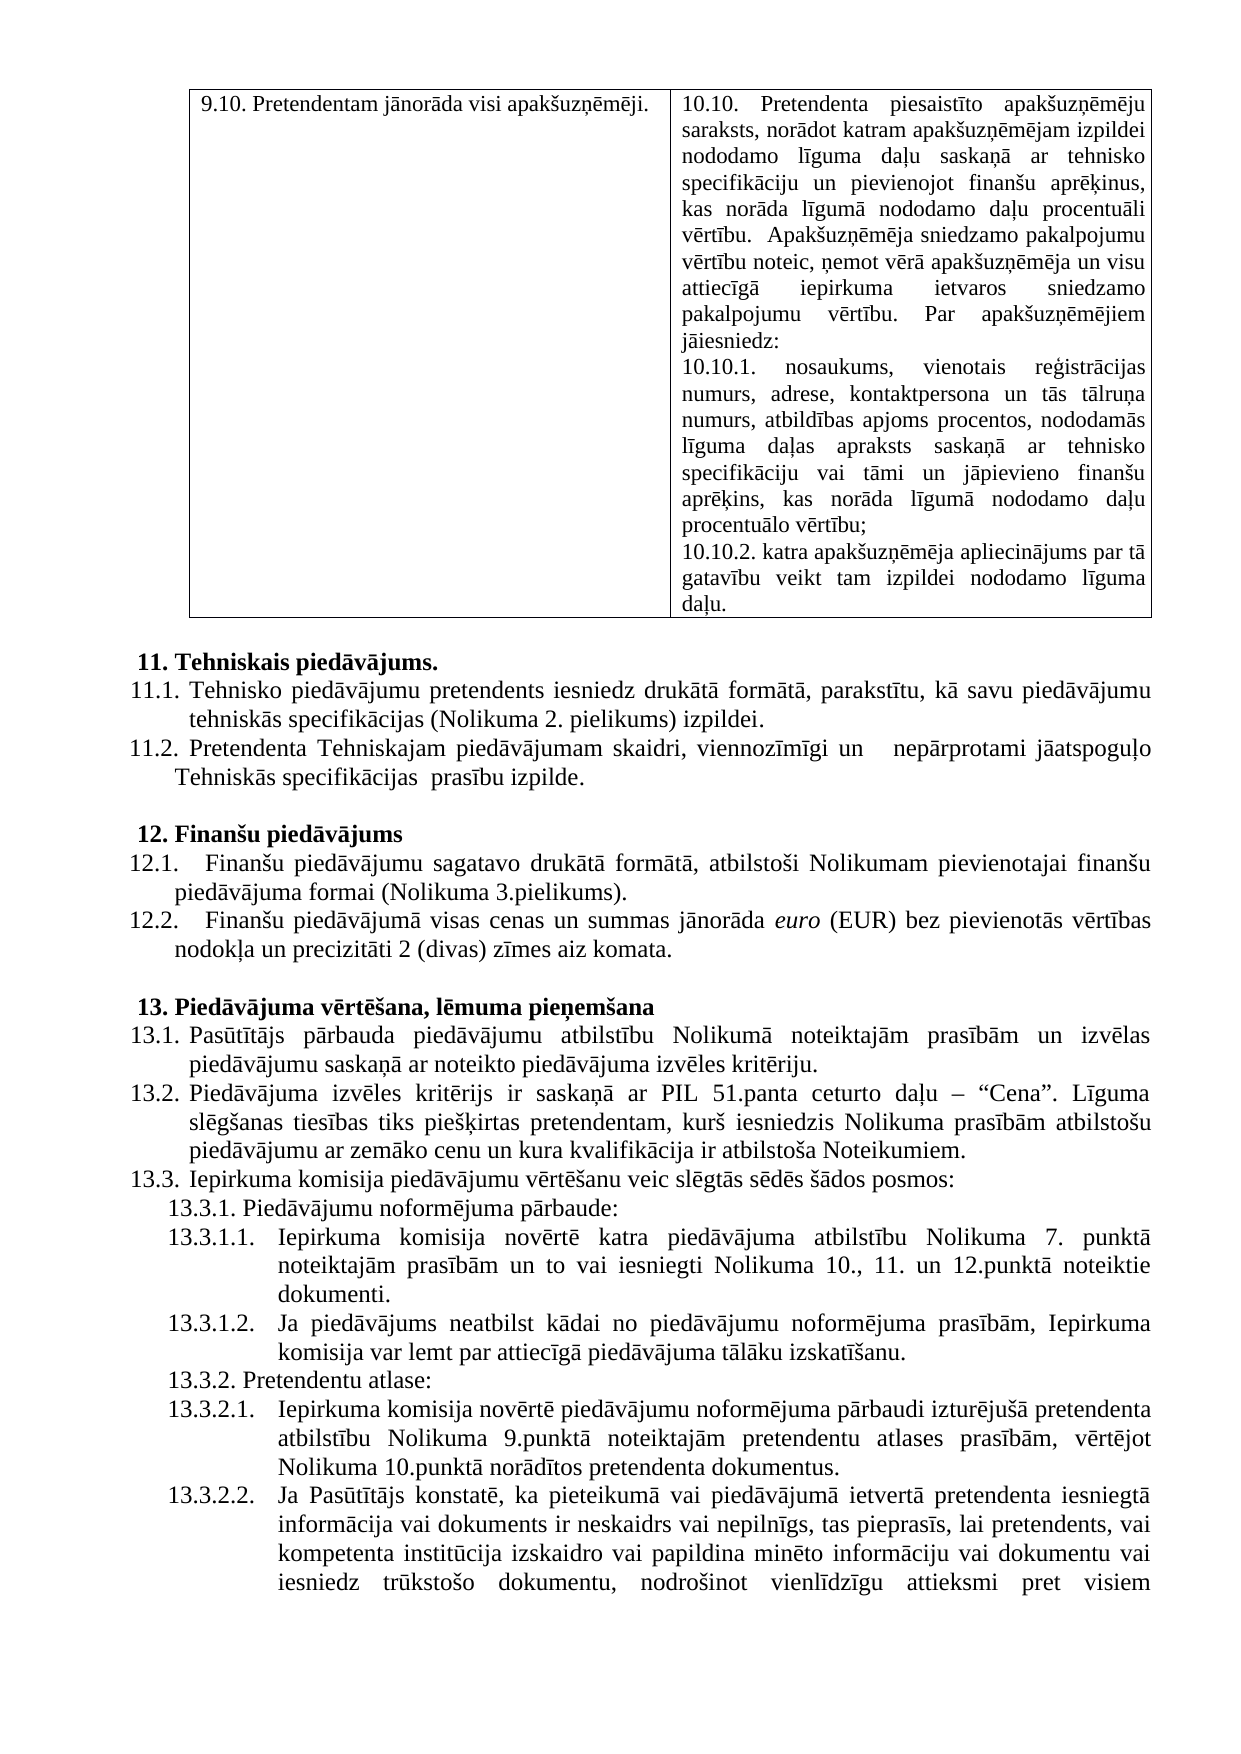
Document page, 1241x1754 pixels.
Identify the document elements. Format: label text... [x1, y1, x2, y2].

list Pretendentu atlase: [167, 1365, 1152, 1394]
list Finanšu piedāvājumā visas cenas un summas jānorāda euro (EUR) bez pievienotās vērtības nodokļa un precizitāti 2 (divas) zīmes aiz komata. [129, 905, 1152, 963]
list Iepirkuma komisija novērtē piedāvājumu noformējuma pārbaudi izturējušā pretendenta atbilstību Nolikuma 9.punktā noteiktajām pretendentu atlases prasībām, vērtējot Nolikuma 10.punktā norādītos pretendenta dokumentus. [167, 1394, 1152, 1480]
list Tehniskais piedāvājums. [137, 647, 1152, 675]
list Iepirkuma komisija piedāvājumu vērtēšanu veic slēgtās sēdēs šādos posmos: [130, 1164, 1152, 1193]
list Pretendenta Tehniskajam piedāvājumam skaidri, viennozīmīgi un nepārprotami jāatspoguļo Tehniskās specifikācijas prasību izpilde. [129, 733, 1152, 790]
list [167, 1480, 1152, 1595]
table_cell 9.10. Pretendentam jānorāda visi apakšuzņēmēji. [190, 90, 670, 617]
list Ja piedāvājums neatbilst kādai no piedāvājumu noformējuma prasībām, Iepirkuma komisija var lemt par attiecīgā piedāvājuma tālāku izskatīšanu. [167, 1308, 1152, 1365]
list Piedāvājuma vērtēšana, lēmuma pieņemšana [137, 992, 1152, 1020]
list Pasūtītājs pārbauda piedāvājumu atbilstību Nolikumā noteiktajām prasībām un izvēlas piedāvājumu saskaņā ar noteikto piedāvājuma izvēles kritēriju. [130, 1020, 1152, 1078]
list Finanšu piedāvājumu sagatavo drukātā formātā, atbilstoši Nolikumam pievienotajai finanšu piedāvājuma formai (Nolikuma 3.pielikums). [129, 848, 1152, 905]
list Piedāvājumu noformējuma pārbaude: [167, 1193, 1152, 1222]
list Piedāvājuma izvēles kritērijs ir saskaņā ar PIL 51.panta ceturto daļu – “Cena”. Līguma slēgšanas tiesības tiks piešķirtas pretendentam, kurš iesniedzis Nolikuma prasībām atbilstošu piedāvājumu ar zemāko cenu un kura kvalifikācija ir atbilstoša Noteikumiem. [130, 1078, 1152, 1164]
list Iepirkuma komisija novērtē katra piedāvājuma atbilstību Nolikuma 7. punktā noteiktajām prasībām un to vai iesniegti Nolikuma 10., 11. un 12.punktā noteiktie dokumenti. [167, 1222, 1152, 1308]
list Finanšu piedāvājums [137, 819, 1152, 848]
table_cell 10.10. Pretendenta piesaistīto apakšuzņēmēju saraksts, norādot katram apakšuzņēmējam izpildei nododamo līguma daļu saskaņā ar tehnisko specifikāciju un pievienojot finanšu aprēķinus, kas norāda līgumā nododamo daļu procentuāli vērtību. Apakšuzņēmēja sniedzamo pakalpojumu vērtību noteic, ņemot vērā apakšuzņēmēja un visu attiecīgā iepirkuma ietvaros sniedzamo pakalpojumu vērtību. Par apakšuzņēmējiem jāiesniedz: 10.10.1. nosaukums, vienotais reģistrācijas numurs, adrese, kontaktpersona un tās tālruņa numurs, atbildības apjoms procentos, nododamās līguma daļas apraksts saskaņā ar tehnisko specifikāciju vai tāmi un jāpievieno finanšu aprēķins, kas norāda līgumā nododamo daļu procentuālo vērtību; 10.10.2. katra apakšuzņēmēja apliecinājums par tā gatavību veikt tam izpildei nododamo līguma daļu. [671, 90, 1151, 617]
list Tehnisko piedāvājumu pretendents iesniedz drukātā formātā, parakstītu, kā savu piedāvājumu tehniskās specifikācijas (Nolikuma 2. pielikums) izpildei. [130, 675, 1152, 733]
